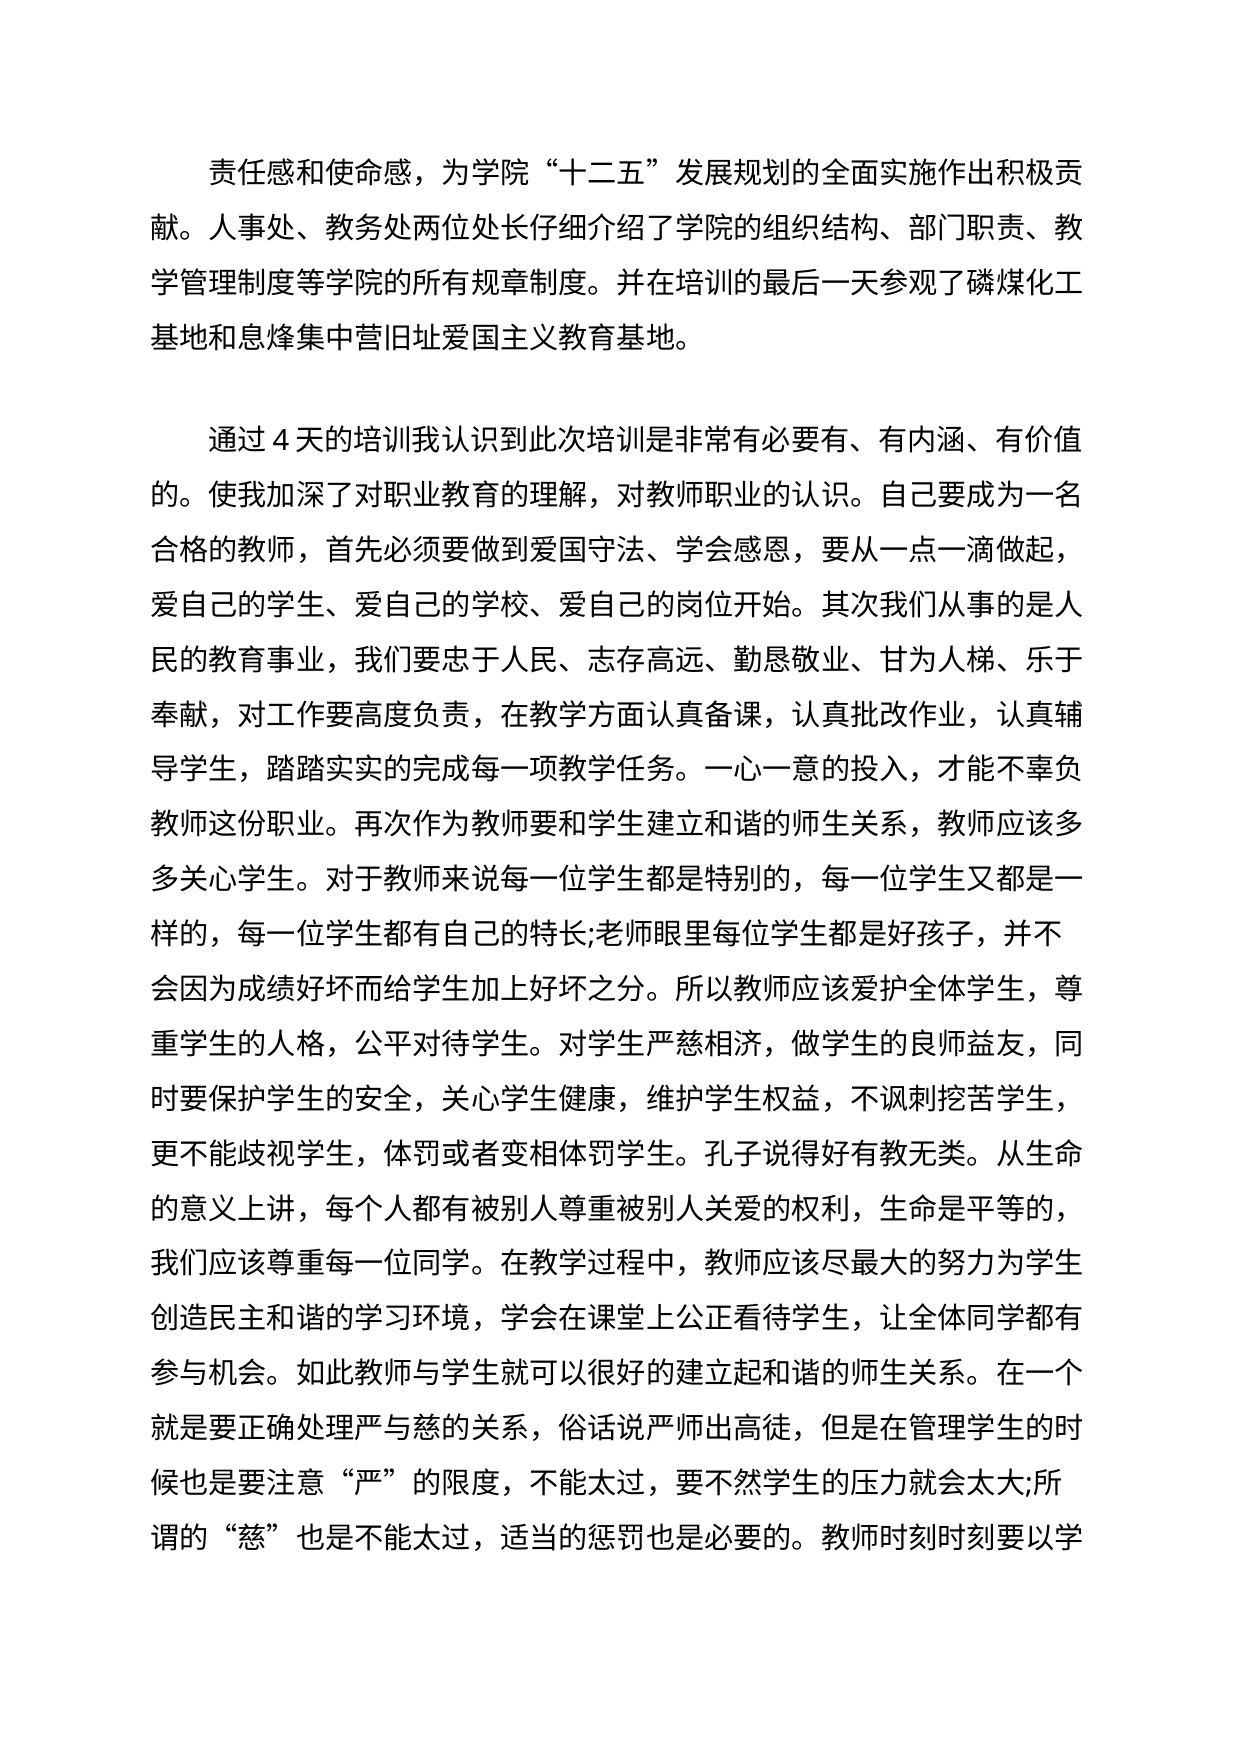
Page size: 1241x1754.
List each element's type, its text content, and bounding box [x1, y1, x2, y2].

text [150, 416, 1090, 1557]
text 责任感和使命感，为学院“十二五”发展规划的全面实施作出积极贡献。人事处、教务处两位处长仔细介绍了学院的组织结构、部门职责、教学管理制度等学院的所有规章制度。并在培训的最后一天参观了磷煤化工基地和息烽集中营旧址爱国主义教育基地。 [150, 150, 1090, 357]
